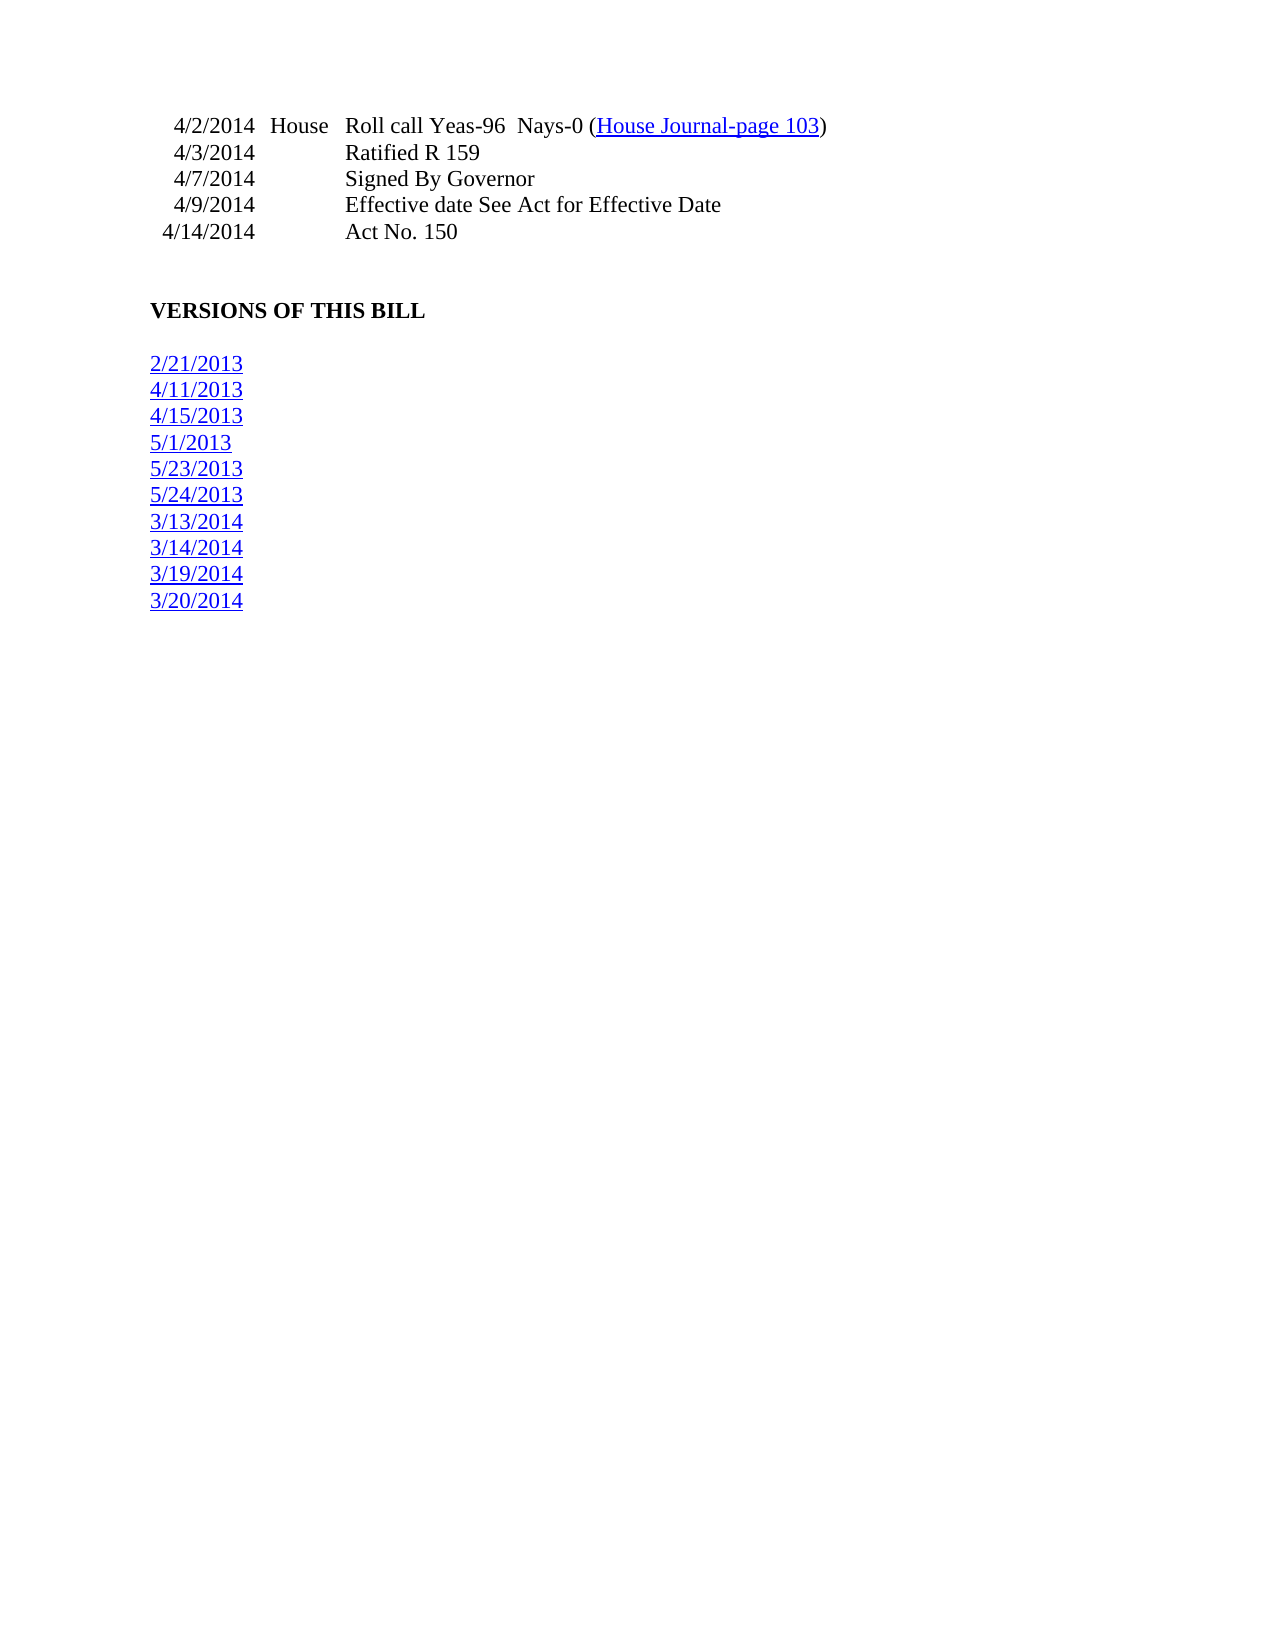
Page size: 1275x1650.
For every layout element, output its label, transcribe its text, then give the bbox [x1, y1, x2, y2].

text VERSIONS OF THIS BILL [150, 297, 1125, 323]
text 3/20/2014 [150, 587, 1125, 613]
text 4/15/2013 [150, 402, 1125, 429]
text 4/14/2014 Act No. 150 [150, 218, 1125, 244]
text 3/13/2014 [150, 508, 1125, 534]
text 5/24/2013 [150, 481, 1125, 508]
text 3/14/2014 [150, 534, 1125, 561]
text 3/19/2014 [150, 561, 1125, 587]
text 4/7/2014 Signed By Governor [150, 165, 1125, 192]
text 4/9/2014 Effective date See Act for Effective Date [150, 192, 1125, 218]
text 5/1/2013 [150, 429, 1125, 455]
text 2/21/2013 [150, 350, 1125, 376]
text 4/11/2013 [150, 376, 1125, 402]
text 4/2/2014 House Roll call Yeas-96 Nays-0 (House Journal-page 103) [150, 112, 1125, 139]
text 5/23/2013 [150, 455, 1125, 481]
text 4/3/2014 Ratified R 159 [150, 139, 1125, 165]
